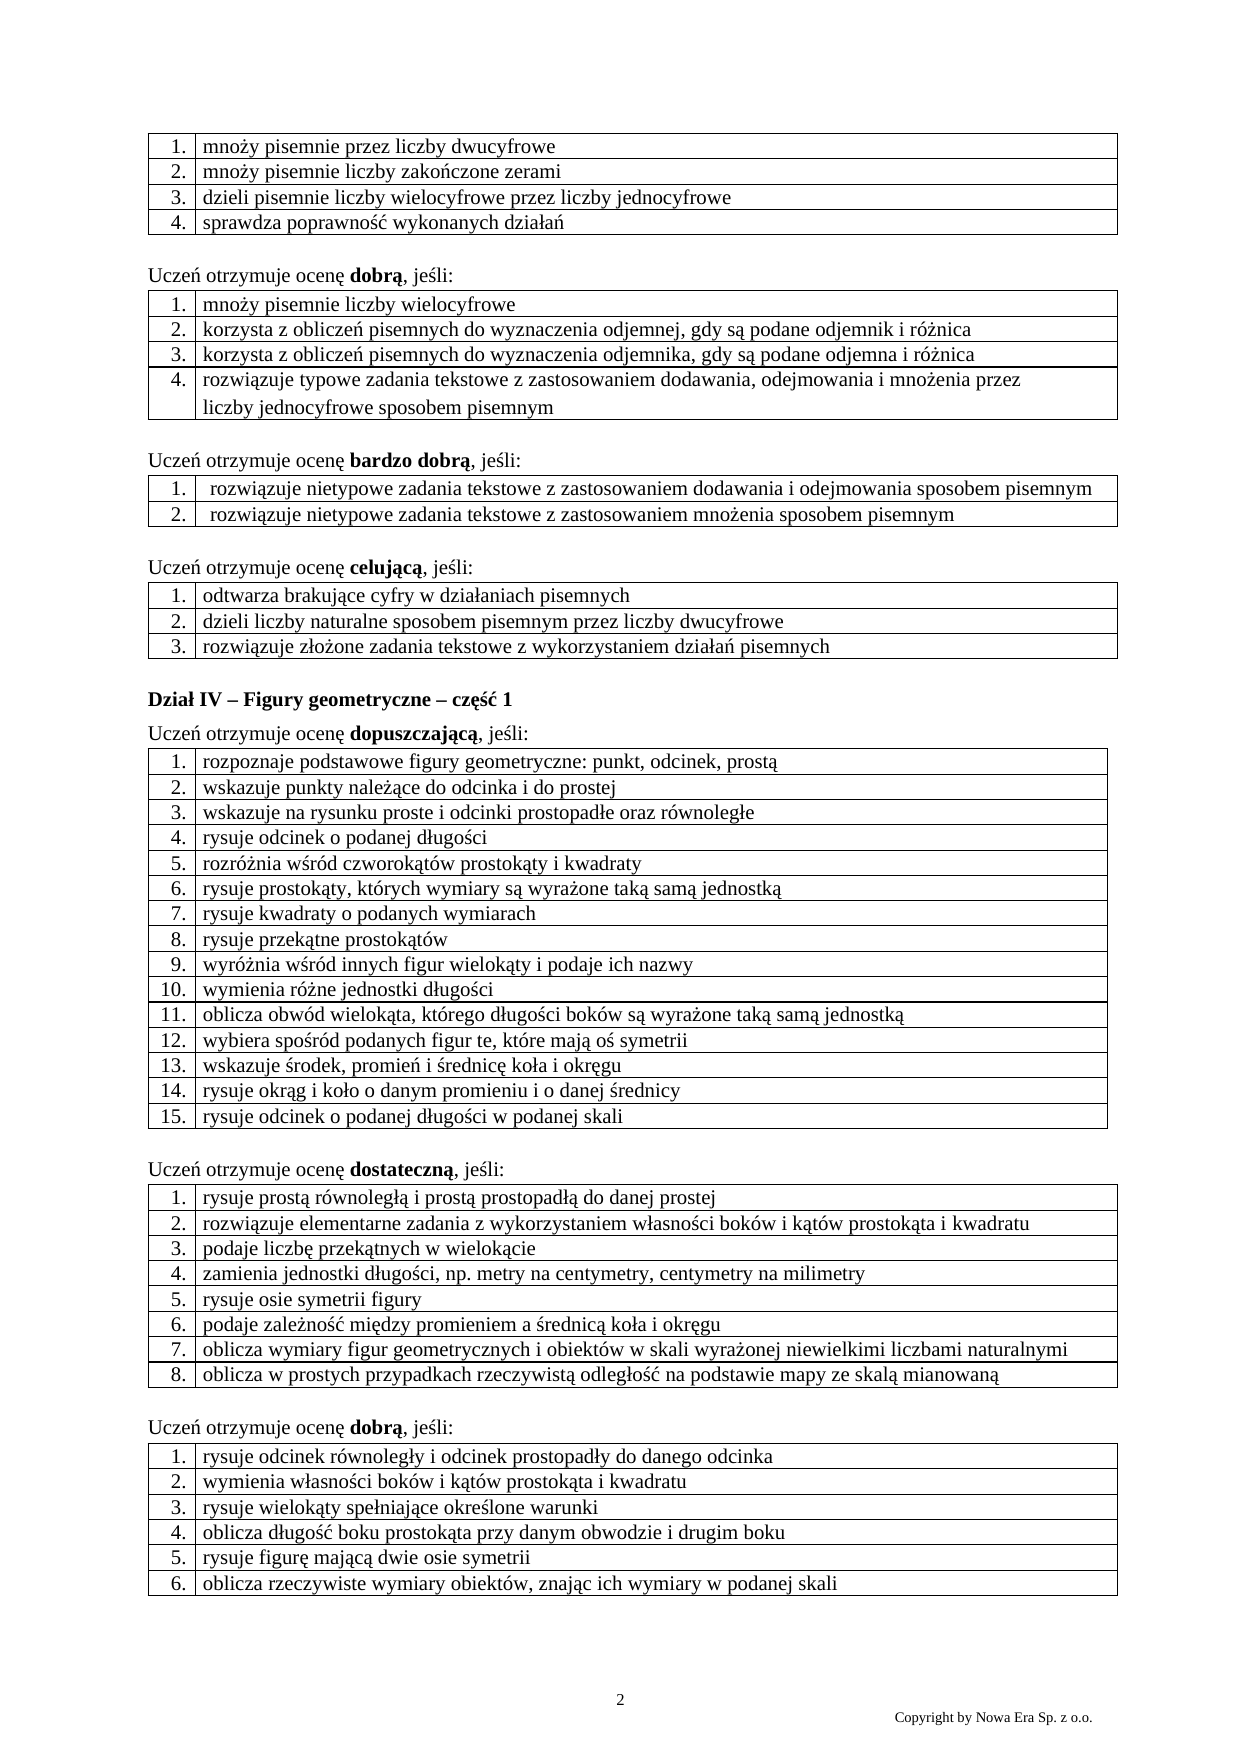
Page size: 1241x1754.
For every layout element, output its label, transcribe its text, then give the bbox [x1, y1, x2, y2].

table_cell 2. [149, 502, 195, 526]
table_cell oblicza w prostych przypadkach rzeczywistą odległość na podstawie mapy ze skalą mianowaną [196, 1363, 1117, 1387]
table_cell 2. [149, 317, 195, 341]
table_cell 8. [149, 926, 195, 951]
table_cell rozwiązuje złożone zadania tekstowe z wykorzystaniem działań pisemnych [196, 634, 1117, 658]
table_cell rysuje osie symetrii figury [196, 1286, 1117, 1311]
table_cell wymienia własności boków i kątów prostokąta i kwadratu [196, 1469, 1117, 1493]
table_cell 7. [149, 1337, 195, 1361]
table_cell rysuje figurę mającą dwie osie symetrii [196, 1545, 1117, 1569]
table_cell 4. [149, 1520, 195, 1544]
table_header rozwiązuje nietypowe zadania tekstowe z zastosowaniem dodawania i odejmowania sposobem pisemnym [196, 476, 1117, 501]
table_cell 8. [149, 1363, 195, 1387]
table_cell 4. [149, 825, 195, 849]
table_header 1. [149, 291, 195, 316]
table_cell 4. [149, 210, 195, 234]
table_header 1. [149, 134, 195, 158]
table_cell 15. [149, 1104, 195, 1128]
table_cell rozwiązuje elementarne zadania z wykorzystaniem własności boków i kątów prostokąta i kwadratu [196, 1211, 1117, 1235]
table_cell 3. [149, 1495, 195, 1519]
table_cell wskazuje punkty należące do odcinka i do prostej [196, 775, 1107, 799]
table_cell 3. [149, 1236, 195, 1260]
table_cell rysuje przekątne prostokątów [196, 926, 1107, 951]
table_cell 10. [149, 977, 195, 1001]
table_cell 12. [149, 1028, 195, 1052]
table_cell wskazuje na rysunku proste i odcinki prostopadłe oraz równoległe [196, 800, 1107, 824]
table_cell 2. [149, 775, 195, 799]
table_cell 9. [149, 952, 195, 976]
text Uczeń otrzymuje ocenę dobrą, jeśli: [148, 263, 1093, 287]
table_cell korzysta z obliczeń pisemnych do wyznaczenia odjemnej, gdy są podane odjemnik i różnica [196, 317, 1117, 341]
table_header mnoży pisemnie liczby wielocyfrowe [196, 291, 1117, 316]
table_header 1. [149, 476, 195, 501]
table_cell rysuje wielokąty spełniające określone warunki [196, 1495, 1117, 1519]
table_cell rysuje odcinek o podanej długości [196, 825, 1107, 849]
table_cell 2. [149, 1469, 195, 1493]
table_cell 7. [149, 901, 195, 925]
table_cell rozwiązuje nietypowe zadania tekstowe z zastosowaniem mnożenia sposobem pisemnym [196, 502, 1117, 526]
text Uczeń otrzymuje ocenę dopuszczającą, jeśli: [148, 721, 1093, 745]
table_header 1. [149, 583, 195, 607]
table_cell 14. [149, 1078, 195, 1103]
table_cell oblicza obwód wielokąta, którego długości boków są wyrażone taką samą jednostką [196, 1003, 1107, 1027]
table_cell 5. [149, 1545, 195, 1569]
table_cell 5. [149, 1286, 195, 1311]
table_cell rysuje kwadraty o podanych wymiarach [196, 901, 1107, 925]
table_cell 3. [149, 185, 195, 209]
table_cell 5. [149, 851, 195, 875]
table_cell wybiera spośród podanych figur te, które mają oś symetrii [196, 1028, 1107, 1052]
table_cell rozróżnia wśród czworokątów prostokąty i kwadraty [196, 851, 1107, 875]
table_cell 3. [149, 800, 195, 824]
table_cell 6. [149, 1571, 195, 1595]
text Dział IV – Figury geometryczne – część 1 [148, 687, 1093, 711]
table_cell rozwiązuje typowe zadania tekstowe z zastosowaniem dodawania, odejmowania i mnożenia przez liczby jednocyfrowe sposobem pisemnym [196, 368, 1117, 419]
table_cell 3. [149, 634, 195, 658]
table_header 1. [149, 749, 195, 773]
table_cell oblicza wymiary figur geometrycznych i obiektów w skali wyrażonej niewielkimi liczbami naturalnymi [196, 1337, 1117, 1361]
table_cell korzysta z obliczeń pisemnych do wyznaczenia odjemnika, gdy są podane odjemna i różnica [196, 342, 1117, 366]
table_cell oblicza rzeczywiste wymiary obiektów, znając ich wymiary w podanej skali [196, 1571, 1117, 1595]
table_cell zamienia jednostki długości, np. metry na centymetry, centymetry na milimetry [196, 1261, 1117, 1285]
table_cell 6. [149, 1312, 195, 1336]
table_cell rysuje prostokąty, których wymiary są wyrażone taką samą jednostką [196, 876, 1107, 900]
table_cell rysuje okrąg i koło o danym promieniu i o danej średnicy [196, 1078, 1107, 1103]
table_cell podaje zależność między promieniem a średnicą koła i okręgu [196, 1312, 1117, 1336]
table_cell 4. [149, 368, 195, 419]
table_header rysuje odcinek równoległy i odcinek prostopadły do danego odcinka [196, 1444, 1117, 1468]
table_cell wymienia różne jednostki długości [196, 977, 1107, 1001]
table_cell oblicza długość boku prostokąta przy danym obwodzie i drugim boku [196, 1520, 1117, 1544]
text Uczeń otrzymuje ocenę celującą, jeśli: [148, 554, 1093, 579]
table_cell dzieli pisemnie liczby wielocyfrowe przez liczby jednocyfrowe [196, 185, 1117, 209]
table_cell sprawdza poprawność wykonanych działań [196, 210, 1117, 234]
table_cell dzieli liczby naturalne sposobem pisemnym przez liczby dwucyfrowe [196, 609, 1117, 633]
text Uczeń otrzymuje ocenę dobrą, jeśli: [148, 1415, 1093, 1439]
table_cell 2. [149, 1211, 195, 1235]
table_header rozpoznaje podstawowe figury geometryczne: punkt, odcinek, prostą [196, 749, 1107, 773]
table_cell 6. [149, 876, 195, 900]
table_cell wyróżnia wśród innych figur wielokąty i podaje ich nazwy [196, 952, 1107, 976]
table_cell 2. [149, 609, 195, 633]
table_header mnoży pisemnie przez liczby dwucyfrowe [196, 134, 1117, 158]
table_cell wskazuje środek, promień i średnicę koła i okręgu [196, 1053, 1107, 1077]
text Uczeń otrzymuje ocenę bardzo dobrą, jeśli: [148, 448, 1093, 472]
table_cell 13. [149, 1053, 195, 1077]
table_cell podaje liczbę przekątnych w wielokącie [196, 1236, 1117, 1260]
table_cell 2. [149, 159, 195, 183]
table_header 1. [149, 1444, 195, 1468]
table_header 1. [149, 1185, 195, 1209]
table_header odtwarza brakujące cyfry w działaniach pisemnych [196, 583, 1117, 607]
table_cell 11. [149, 1003, 195, 1027]
table_cell 3. [149, 342, 195, 366]
table_cell 4. [149, 1261, 195, 1285]
table_cell mnoży pisemnie liczby zakończone zerami [196, 159, 1117, 183]
text Uczeń otrzymuje ocenę dostateczną, jeśli: [148, 1157, 1093, 1181]
table_header rysuje prostą równoległą i prostą prostopadłą do danej prostej [196, 1185, 1117, 1209]
table_cell rysuje odcinek o podanej długości w podanej skali [196, 1104, 1107, 1128]
